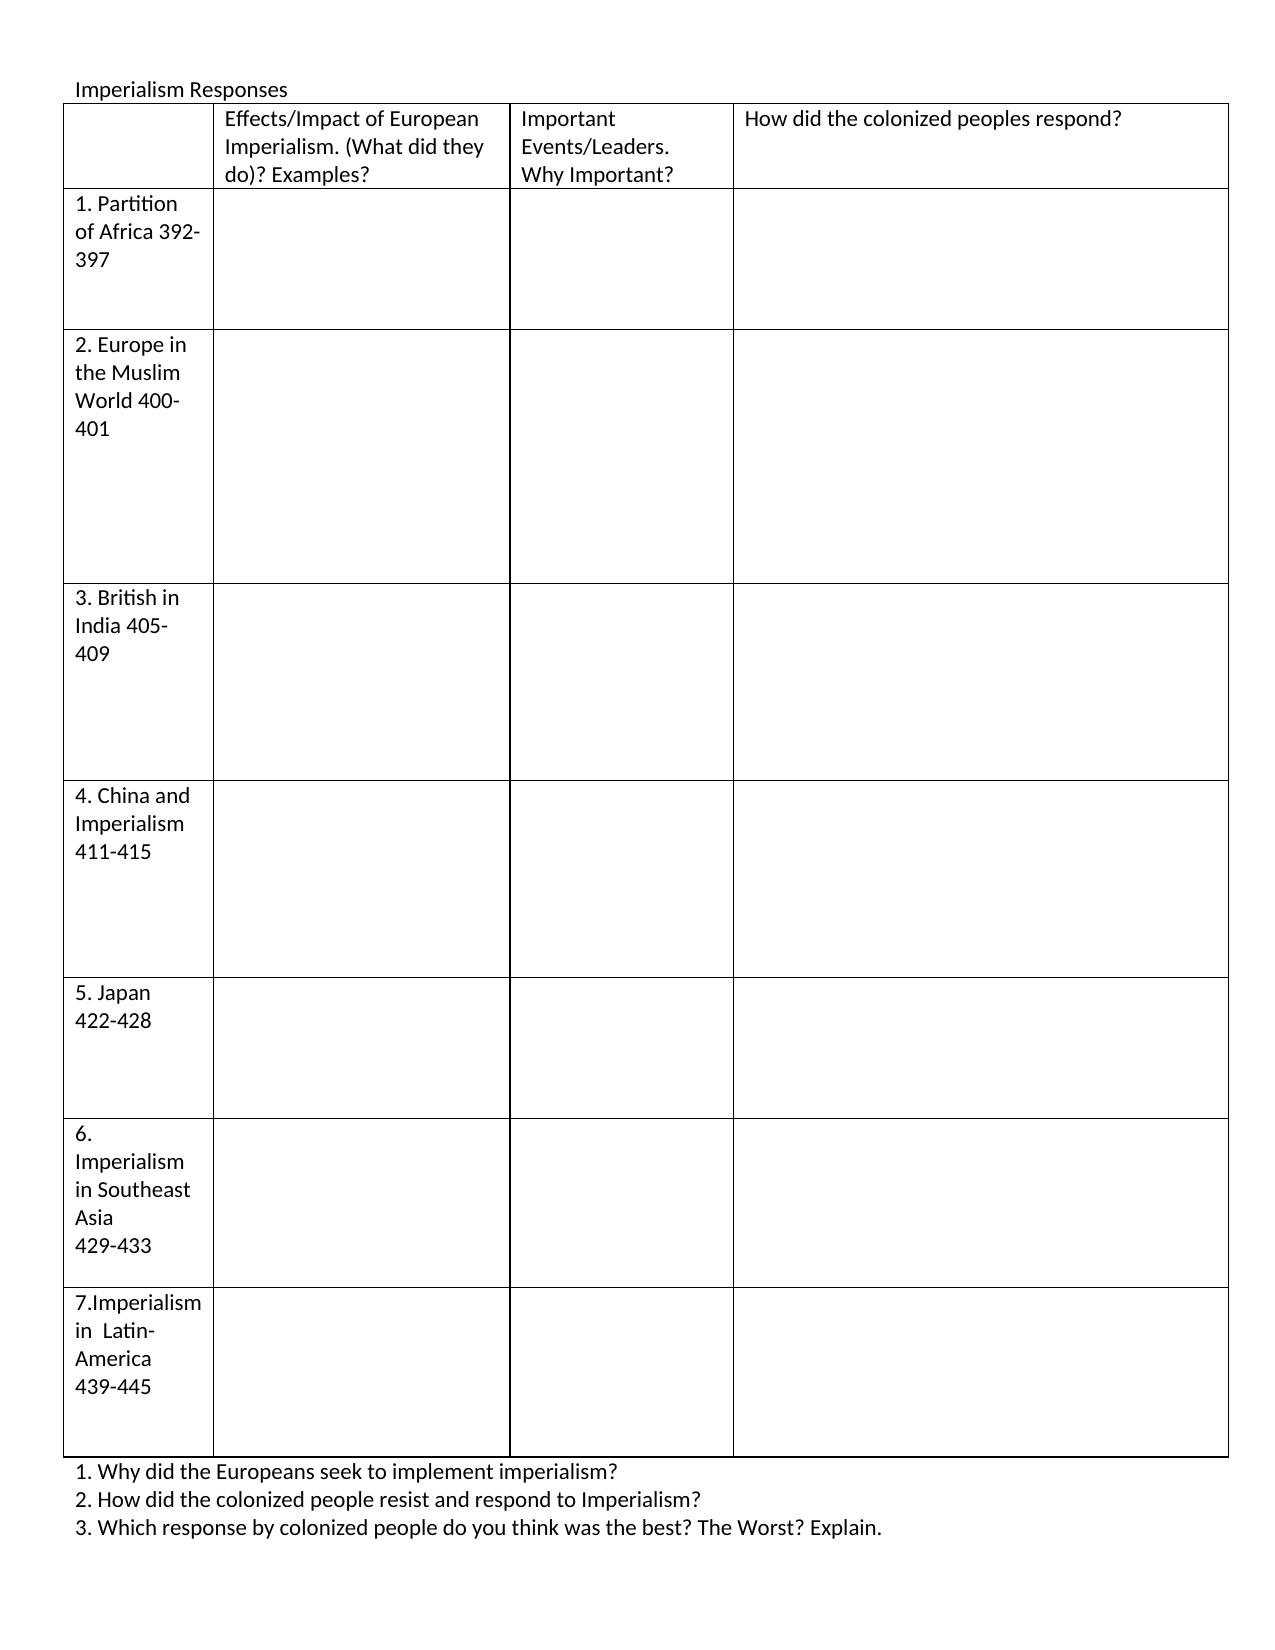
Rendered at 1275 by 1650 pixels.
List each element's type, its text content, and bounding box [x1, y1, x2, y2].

table_cell [734, 584, 1228, 780]
table_cell [214, 189, 509, 329]
table_cell [214, 978, 509, 1118]
table_cell [511, 978, 733, 1118]
table_cell 2. Europe in the Muslim World 400-401 [64, 330, 213, 582]
text 1. Why did the Europeans seek to implement imperialism? [75, 1458, 1200, 1485]
table_header [64, 104, 213, 188]
table_header How did the colonized peoples respond? [734, 104, 1228, 188]
table_cell [214, 330, 509, 582]
table_cell [214, 781, 509, 977]
table_cell 4. China and Imperialism 411-415 [64, 781, 213, 977]
table_cell [734, 781, 1228, 977]
table_cell 6. Imperialism in Southeast Asia 429-433 [64, 1119, 213, 1287]
table_cell [511, 189, 733, 329]
table_header Effects/Impact of European Imperialism. (What did they do)? Examples? [214, 104, 509, 188]
table_cell [214, 1288, 509, 1456]
table_cell [511, 584, 733, 780]
text 3. Which response by colonized people do you think was the best? The Worst? Explain. [75, 1513, 1200, 1541]
table_cell [734, 978, 1228, 1118]
text 2. How did the colonized people resist and respond to Imperialism? [75, 1485, 1200, 1513]
text Imperialism Responses [75, 75, 1200, 103]
table_cell [214, 1119, 509, 1287]
table_cell [734, 189, 1228, 329]
table_cell [214, 584, 509, 780]
table_cell [511, 330, 733, 582]
table_cell [734, 1119, 1228, 1287]
table_cell [511, 781, 733, 977]
table_cell 7.Imperialism in Latin-America 439-445 [64, 1288, 213, 1456]
table_header Important Events/Leaders. Why Important? [511, 104, 733, 188]
table_cell [511, 1288, 733, 1456]
table_cell [734, 1288, 1228, 1456]
table_cell 3. British in India 405-409 [64, 584, 213, 780]
table_cell 5. Japan 422-428 [64, 978, 213, 1118]
table_cell [734, 330, 1228, 582]
table_cell 1. Partition of Africa 392-397 [64, 189, 213, 329]
table_cell [511, 1119, 733, 1287]
